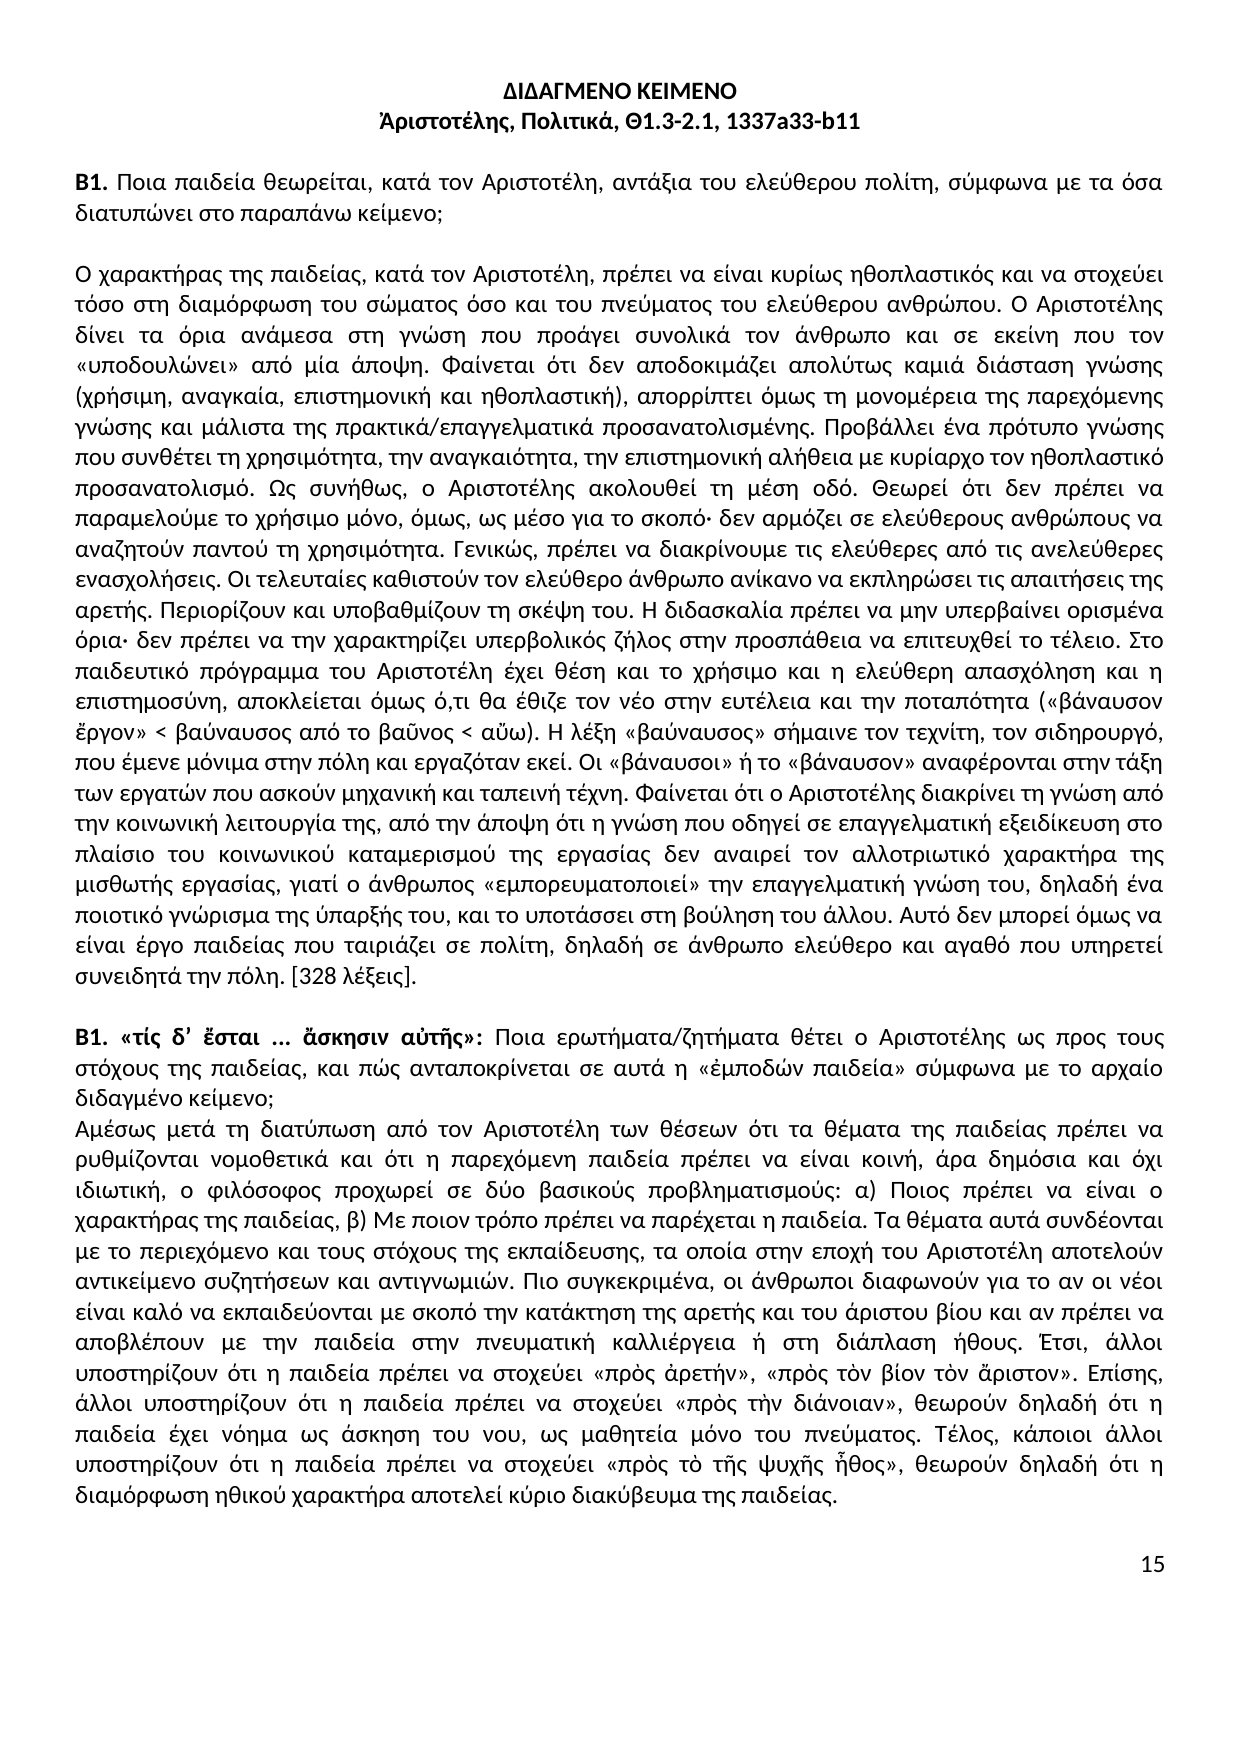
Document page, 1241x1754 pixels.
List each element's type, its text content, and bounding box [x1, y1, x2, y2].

text Β1. Ποια παιδεία θεωρείται, κατά τον Αριστοτέλη, αντάξια του ελεύθερου πολίτη, σύμφωνα με τα όσα διατυπώνει στο παραπάνω κείμενο; [75, 167, 1165, 228]
text Ἀριστοτέλης, Πολιτικά, Θ1.3-2.1, 1337a33-b11 [75, 106, 1165, 136]
text Β1. «τίς δ’ ἔσται ... ἄσκησιν αὐτῆς»: Ποια ερωτήματα/ζητήματα θέτει ο Αριστοτέλης ως προς τους στόχους της παιδείας, και πώς ανταποκρίνεται σε αυτά η «ἐμποδών παιδεία» σύμφωνα με το αρχαίο διδαγμένο κείμενο; [75, 1021, 1165, 1113]
text Αµέσως µετά τη διατύπωση από τον Αριστοτέλη των θέσεων ότι τα θέµατα της παιδείας πρέπει να ρυθµίζονται νομοθετικά και ότι η παρεχόμενη παιδεία πρέπει να είναι κοινή, άρα δηµόσια και όχι ιδιωτική, ο φιλόσοφος προχωρεί σε δύο βασικούς προβληματισμούς: α) Ποιος πρέπει να είναι ο χαρακτήρας της παιδείας, β) Με ποιον τρόπο πρέπει να παρέχεται η παιδεία. Τα θέµατα αυτά συνδέονται µε το περιεχόμενο και τους στόχους της εκπαίδευσης, τα οποία στην εποχή του Αριστοτέλη αποτελούν αντικείμενο συζητήσεων και αντιγνωμιών. Πιο συγκεκριμένα, οι άνθρωποι διαφωνούν για το αν οι νέοι είναι καλό να εκπαιδεύονται με σκοπό την κατάκτηση της αρετής και του άριστου βίου και αν πρέπει να αποβλέπουν με την παιδεία στην πνευματική καλλιέργεια ή στη διάπλαση ήθους. Έτσι, άλλοι υποστηρίζουν ότι η παιδεία πρέπει να στοχεύει «πρὸς ἀρετήν», «πρὸς τὸν βίον τὸν ἄριστον». Επίσης, άλλοι υποστηρίζουν ότι η παιδεία πρέπει να στοχεύει «πρὸς τὴν διάνοιαν», θεωρούν δηλαδή ότι η παιδεία έχει νόημα ως άσκηση του νου, ως μαθητεία μόνο του πνεύματος. Τέλος, κάποιοι άλλοι υποστηρίζουν ότι η παιδεία πρέπει να στοχεύει «πρὸς τὸ τῆς ψυχῆς ἦθος», θεωρούν δηλαδή ότι η διαμόρφωση ηθικού χαρακτήρα αποτελεί κύριο διακύβευμα της παιδείας. [75, 1113, 1165, 1509]
text Ο χαρακτήρας της παιδείας, κατά τον Αριστοτέλη, πρέπει να είναι κυρίως ηθοπλαστικός και να στοχεύει τόσο στη διαμόρφωση του σώματος όσο και του πνεύματος του ελεύθερου ανθρώπου. Ο Αριστοτέλης δίνει τα όρια ανάμεσα στη γνώση που προάγει συνολικά τον άνθρωπο και σε εκείνη που τον «υποδουλώνει» από μία άποψη. Φαίνεται ότι δεν αποδοκιμάζει απολύτως καμιά διάσταση γνώσης (χρήσιμη, αναγκαία, επιστημονική και ηθοπλαστική), απορρίπτει όμως τη μονομέρεια της παρεχόμενης γνώσης και μάλιστα της πρακτικά/επαγγελματικά προσανατολισμένης. Προβάλλει ένα πρότυπο γνώσης που συνθέτει τη χρησιμότητα, την αναγκαιότητα, την επιστημονική αλήθεια με κυρίαρχο τον ηθοπλαστικό προσανατολισμό. Ως συνήθως, ο Αριστοτέλης ακολουθεί τη μέση οδό. Θεωρεί ότι δεν πρέπει να παραμελούμε το χρήσιμο μόνο, όμως, ως μέσο για το σκοπό· δεν αρμόζει σε ελεύθερους ανθρώπους να αναζητούν παντού τη χρησιμότητα. Γενικώς, πρέπει να διακρίνουμε τις ελεύθερες από τις ανελεύθερες ενασχολήσεις. Οι τελευταίες καθιστούν τον ελεύθερο άνθρωπο ανίκανο να εκπληρώσει τις απαιτήσεις της αρετής. Περιορίζουν και υποβαθμίζουν τη σκέψη του. Η διδασκαλία πρέπει να μην υπερβαίνει ορισμένα όρια· δεν πρέπει να την χαρακτηρίζει υπερβολικός ζήλος στην προσπάθεια να επιτευχθεί το τέλειο. Στο παιδευτικό πρόγραμμα του Αριστοτέλη έχει θέση και το χρήσιμο και η ελεύθερη απασχόληση και η επιστημοσύνη, αποκλείεται όμως ό,τι θα έθιζε τον νέο στην ευτέλεια και την ποταπότητα («βάναυσον ἔργον» < βαύναυσος από το βαῦνος < αὔω). Η λέξη «βαύναυσος» σήμαινε τον τεχνίτη, τον σιδηρουργό, που έμενε μόνιμα στην πόλη και εργαζόταν εκεί. Οι «βάναυσοι» ή το «βάναυσον» αναφέρονται στην τάξη των εργατών που ασκούν μηχανική και ταπεινή τέχνη. Φαίνεται ότι ο Αριστοτέλης διακρίνει τη γνώση από την κοινωνική λειτουργία της, από την άποψη ότι η γνώση που οδηγεί σε επαγγελματική εξειδίκευση στο πλαίσιο του κοινωνικού καταμερισμού της εργασίας δεν αναιρεί τον αλλοτριωτικό χαρακτήρα της μισθωτής εργασίας, γιατί ο άνθρωπος «εμπορευματοποιεί» την επαγγελματική γνώση του, δηλαδή ένα ποιοτικό γνώρισμα της ύπαρξής του, και το υποτάσσει στη βούληση του άλλου. Αυτό δεν μπορεί όμως να είναι έργο παιδείας που ταιριάζει σε πολίτη, δηλαδή σε άνθρωπο ελεύθερο και αγαθό που υπηρετεί συνειδητά την πόλη. [328 λέξεις]. [75, 258, 1165, 991]
text ΔΙΔΑΓΜΕΝΟ ΚΕΙΜΕΝΟ [75, 75, 1165, 106]
